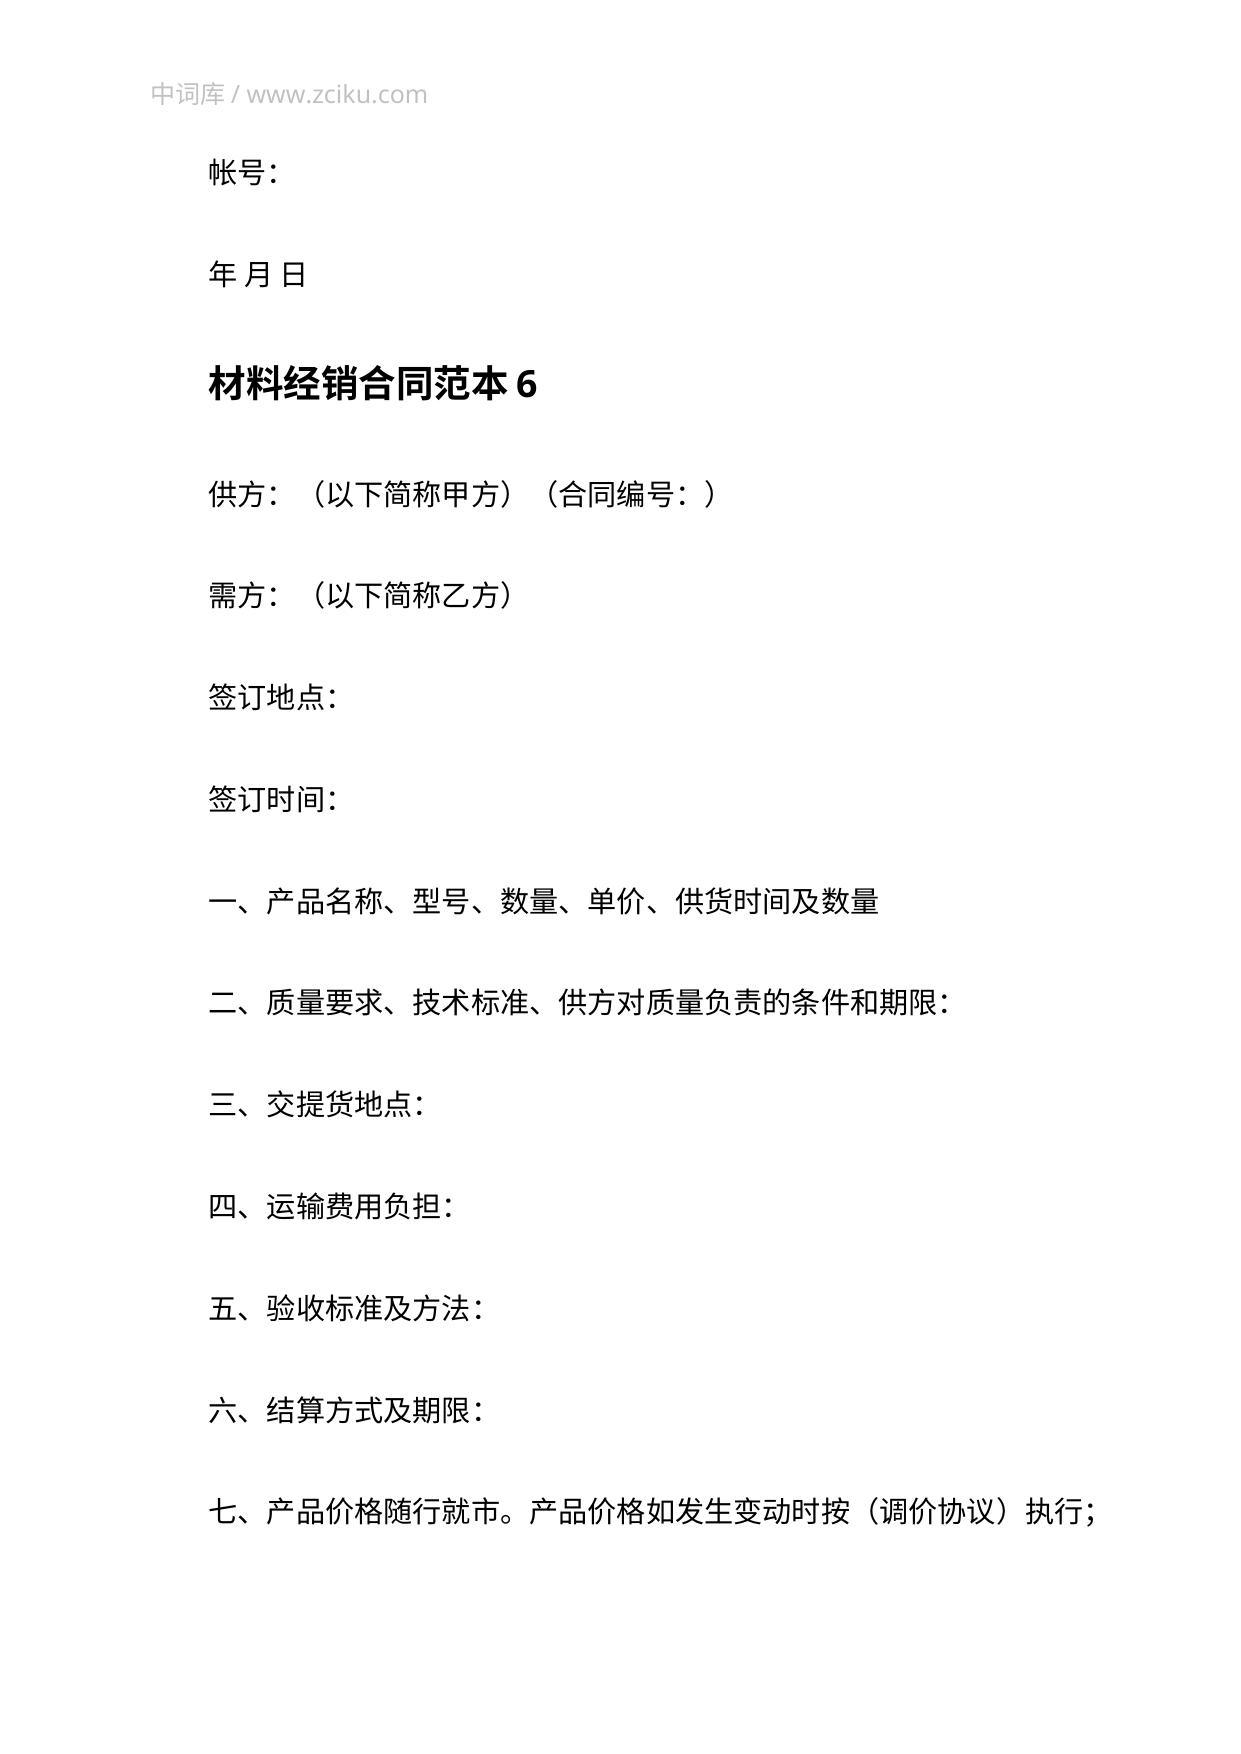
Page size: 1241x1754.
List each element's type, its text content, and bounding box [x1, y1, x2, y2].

text 帐号： [150, 150, 1090, 192]
text 材料经销合同范本6 [150, 353, 1090, 408]
text 二、质量要求、技术标准、供方对质量负责的条件和期限： [150, 980, 1090, 1022]
text 需方：（以下简称乙方） [150, 573, 1090, 615]
text 签订时间： [150, 776, 1090, 819]
text 四、运输费用负担： [150, 1183, 1090, 1226]
text 一、产品名称、型号、数量、单价、供货时间及数量 [150, 878, 1090, 921]
text 供方：（以下简称甲方）（合同编号：） [150, 471, 1090, 513]
text 签订地点： [150, 675, 1090, 717]
text 年 月 日 [150, 252, 1090, 294]
text 三、交提货地点： [150, 1082, 1090, 1124]
text 五、验收标准及方法： [150, 1285, 1090, 1328]
text 七、产品价格随行就市。产品价格如发生变动时按（调价协议）执行； [150, 1489, 1090, 1531]
text 六、结算方式及期限： [150, 1387, 1090, 1429]
